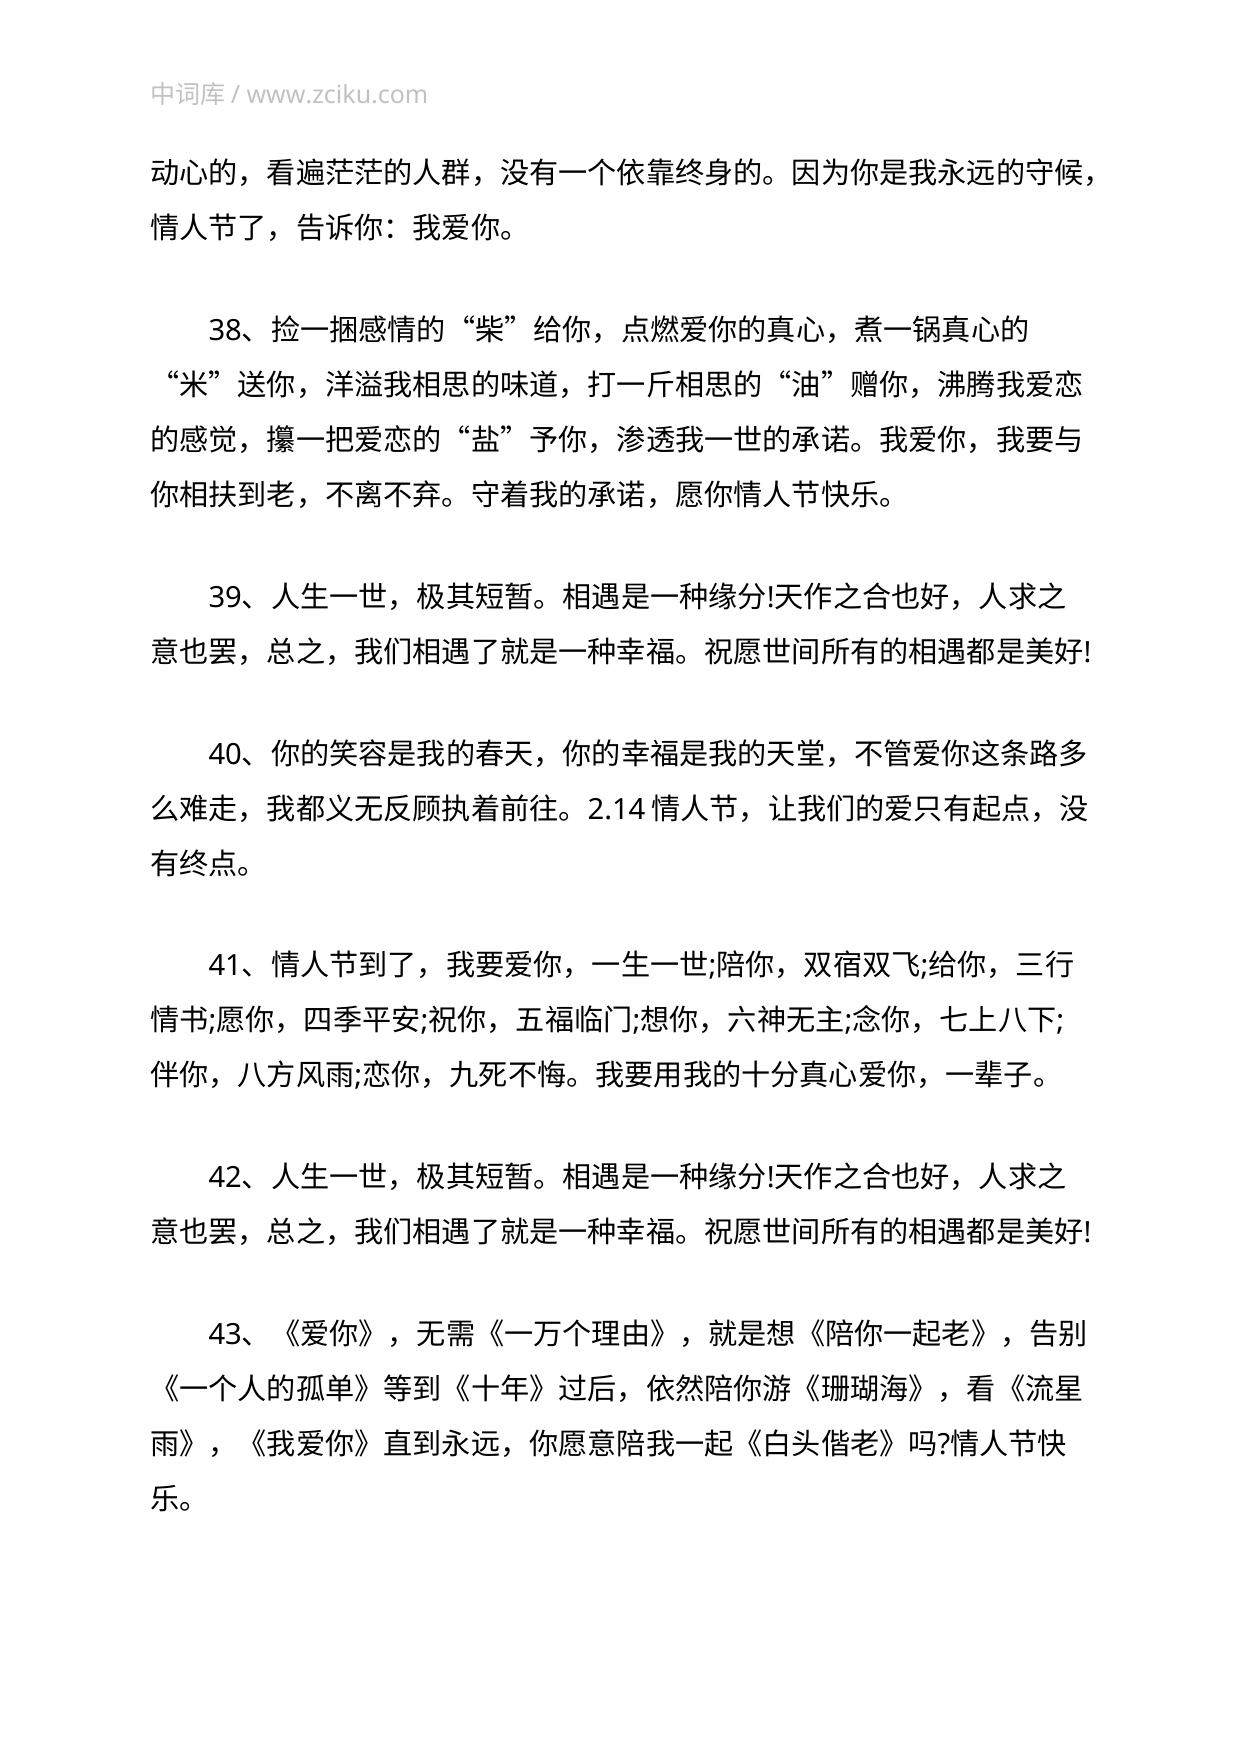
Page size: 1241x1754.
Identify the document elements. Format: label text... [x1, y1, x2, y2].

text 39、人生一世，极其短暂。相遇是一种缘分!天作之合也好，人求之意也罢，总之，我们相遇了就是一种幸福。祝愿世间所有的相遇都是美好! [150, 573, 1090, 671]
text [150, 150, 1090, 247]
text 43、《爱你》，无需《一万个理由》，就是想《陪你一起老》，告别《一个人的孤单》等到《十年》过后，依然陪你游《珊瑚海》，看《流星雨》，《我爱你》直到永远，你愿意陪我一起《白头偕老》吗?情人节快乐。 [150, 1311, 1090, 1518]
text 38、捡一捆感情的“柴”给你，点燃爱你的真心，煮一锅真心的“米”送你，洋溢我相思的味道，打一斤相思的“油”赠你，沸腾我爱恋的感觉，攥一把爱恋的“盐”予你，渗透我一世的承诺。我爱你，我要与你相扶到老，不离不弃。守着我的承诺，愿你情人节快乐。 [150, 307, 1090, 514]
text 40、你的笑容是我的春天，你的幸福是我的天堂，不管爱你这条路多么难走，我都义无反顾执着前往。2.14情人节，让我们的爱只有起点，没有终点。 [150, 730, 1090, 882]
text 41、情人节到了，我要爱你，一生一世;陪你，双宿双飞;给你，三行情书;愿你，四季平安;祝你，五福临门;想你，六神无主;念你，七上八下;伴你，八方风雨;恋你，九死不悔。我要用我的十分真心爱你，一辈子。 [150, 942, 1090, 1094]
text 42、人生一世，极其短暂。相遇是一种缘分!天作之合也好，人求之意也罢，总之，我们相遇了就是一种幸福。祝愿世间所有的相遇都是美好! [150, 1154, 1090, 1251]
